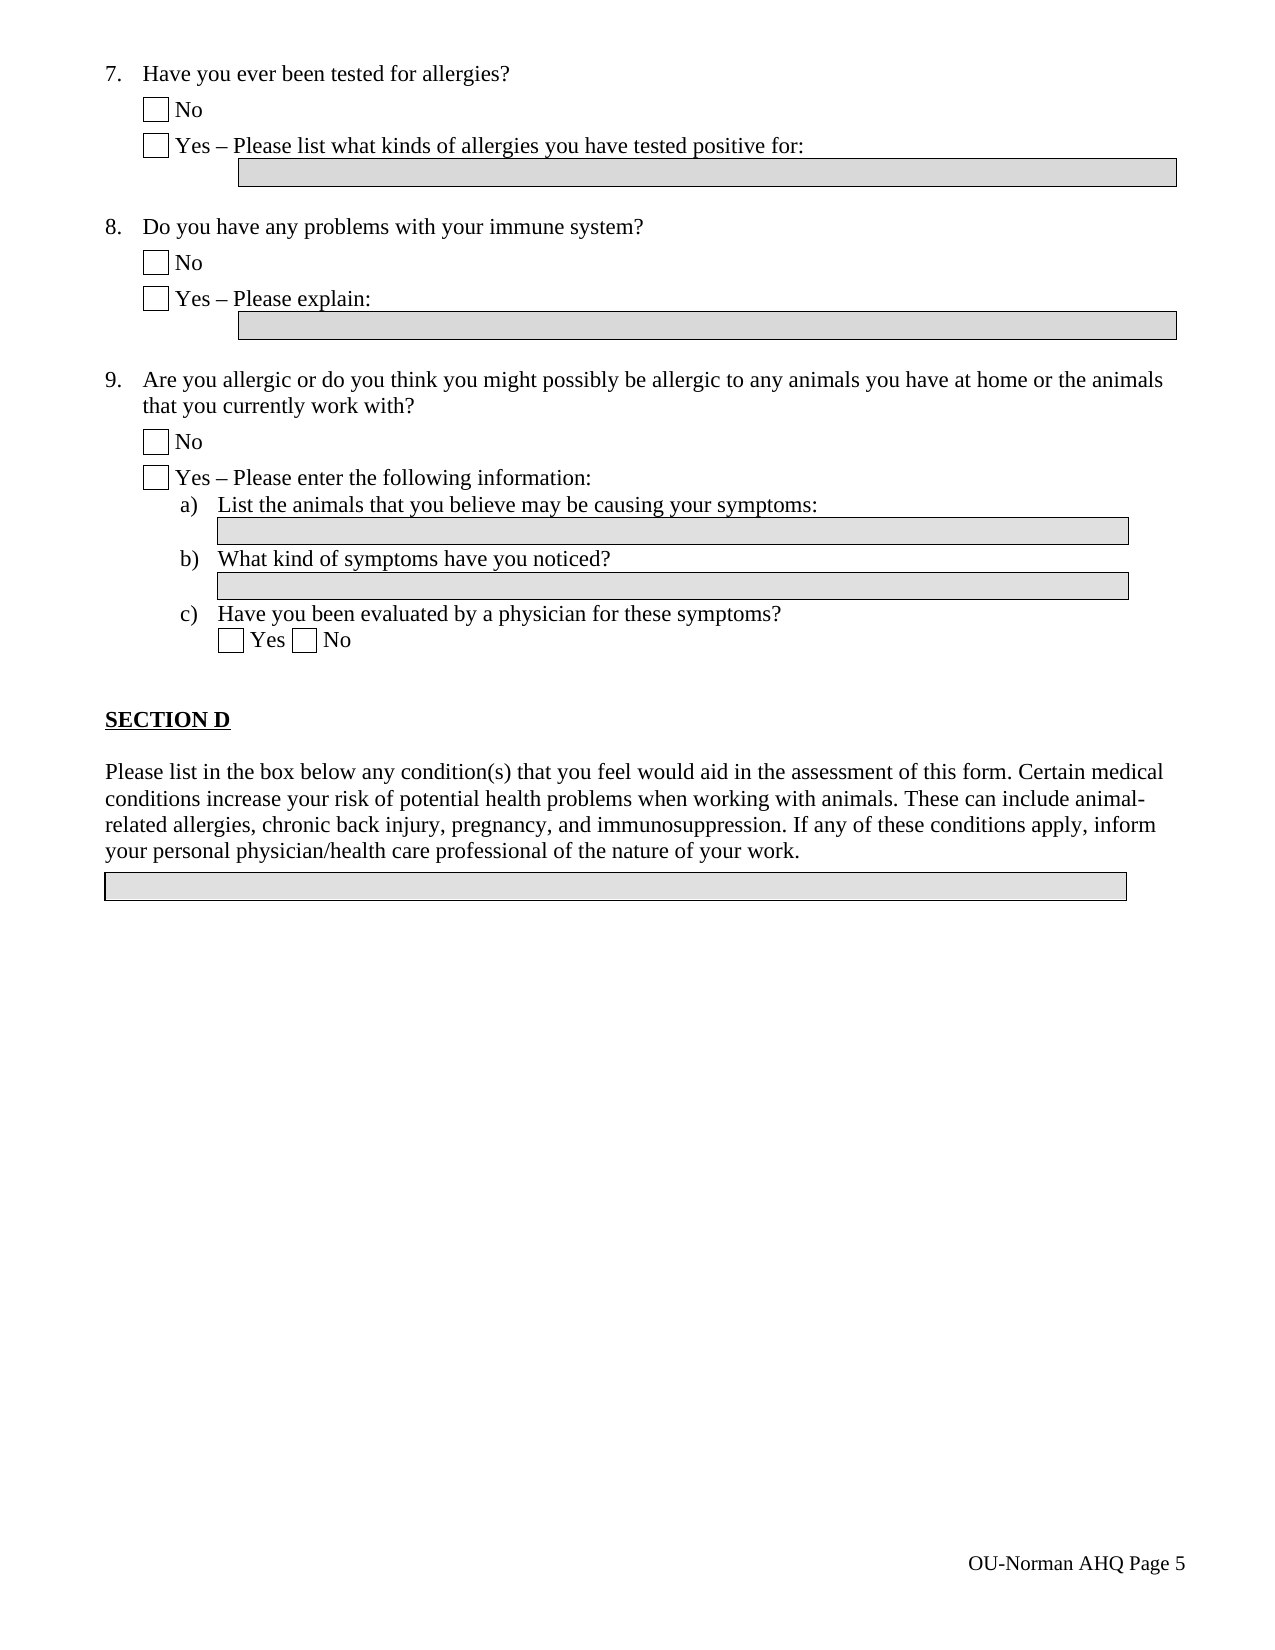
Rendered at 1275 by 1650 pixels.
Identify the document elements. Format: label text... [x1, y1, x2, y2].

list What kind of symptoms have you noticed? [180, 545, 1185, 572]
text 9. Are you allergic or do you think you might possibly be allergic to any animals you have at home or the animals that you currently work with? [105, 366, 1185, 419]
text 7. Have you ever been tested for allergies? [105, 60, 1185, 86]
text 8. Do you have any problems with your immune system? [105, 213, 1185, 239]
text No [142, 428, 1185, 455]
text Please list in the box below any condition(s) that you feel would aid in the assessment of this form. Certain medical conditions increase your risk of potential health problems when working with animals. These can include animal-related allergies, chronic back injury, pregnancy, and immunosuppression. If any of these conditions apply, inform your personal physician/health care professional of the nature of your work. [105, 758, 1185, 864]
text No [142, 96, 1185, 122]
list List the animals that you believe may be causing your symptoms: [180, 491, 1185, 517]
text Yes – Please enter the following information: [142, 464, 1185, 491]
text Yes – Please list what kinds of allergies you have tested positive for: [142, 132, 1185, 158]
table_header [106, 873, 1126, 899]
text No [142, 249, 1185, 275]
table_header [218, 573, 1128, 599]
text Yes – Please explain: [142, 285, 1185, 311]
table_header [218, 518, 1128, 544]
list Have you been evaluated by a physician for these symptoms? [180, 600, 1185, 627]
table_header [239, 312, 1176, 339]
text Yes No [217, 627, 1185, 653]
text SECTION D [105, 706, 1185, 732]
table_header [239, 159, 1176, 186]
